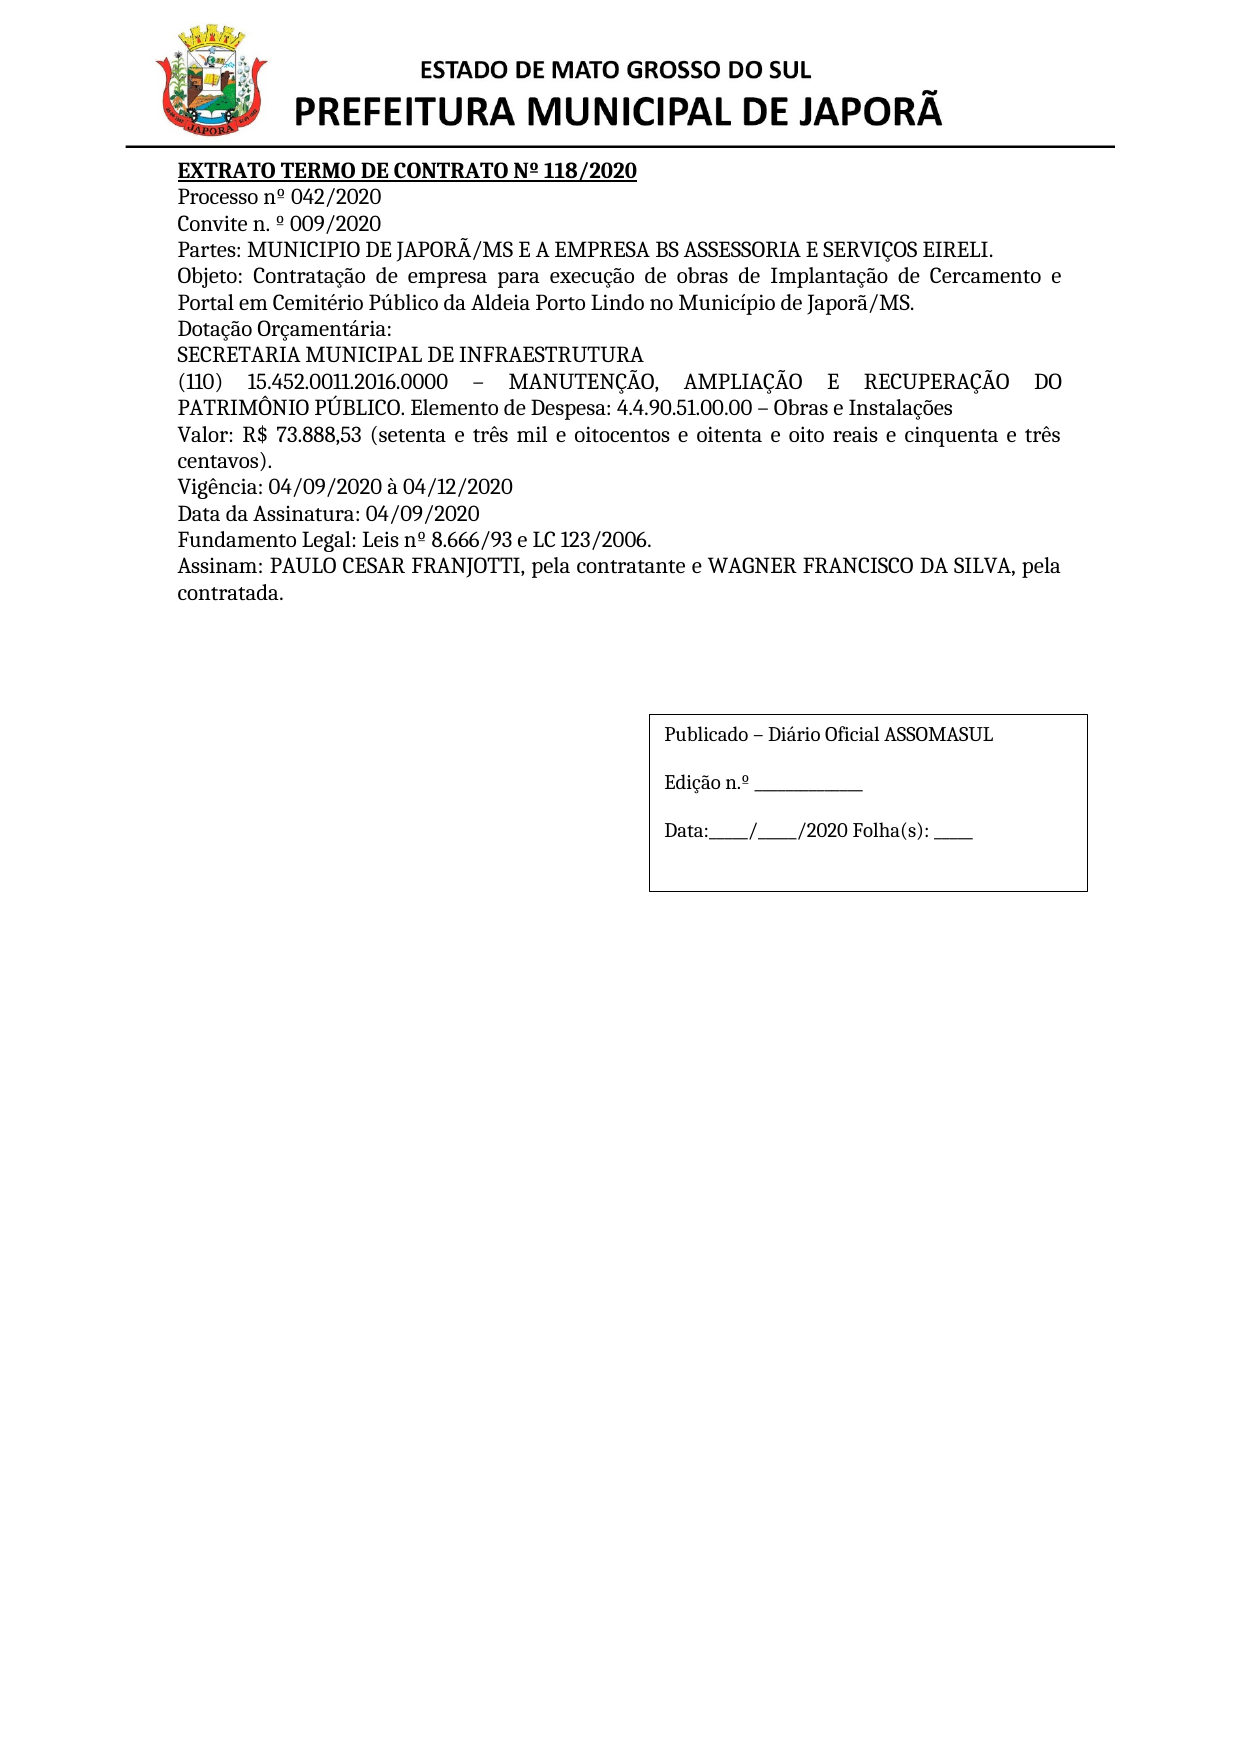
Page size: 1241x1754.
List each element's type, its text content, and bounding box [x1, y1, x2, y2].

text Assinam: PAULO CESAR FRANJOTTI, pela contratante e WAGNER FRANCISCO DA SILVA, pela contratada. [177, 553, 1063, 606]
text EXTRATO TERMO DE CONTRATO Nº 118/2020 [177, 158, 1063, 184]
text (110) 15.452.0011.2016.0000 – MANUTENÇÃO, AMPLIAÇÃO E RECUPERAÇÃO DO PATRIMÔNIO PÚBLICO. Elemento de Despesa: 4.4.90.51.00.00 – Obras e Instalações [177, 369, 1063, 421]
text Convite n. º 009/2020 [177, 211, 1063, 237]
text Objeto: Contratação de empresa para execução de obras de Implantação de Cercamento e Portal em Cemitério Público da Aldeia Porto Lindo no Município de Japorã/MS. [177, 263, 1063, 316]
text Processo nº 042/2020 [177, 184, 1063, 211]
text Partes: MUNICIPIO DE JAPORÃ/MS E A EMPRESA BS ASSESSORIA E SERVIÇOS EIRELI. [177, 237, 1063, 263]
text Dotação Orçamentária: [177, 316, 1063, 342]
text Vigência: 04/09/2020 à 04/12/2020 [177, 474, 1063, 500]
text Valor: R$ 73.888,53 (setenta e três mil e oitocentos e oitenta e oito reais e cinquenta e três centavos). [177, 421, 1063, 474]
text Data da Assinatura: 04/09/2020 [177, 500, 1063, 527]
text SECRETARIA MUNICIPAL DE INFRAESTRUTURA [177, 342, 1063, 369]
text Fundamento Legal: Leis nº 8.666/93 e LC 123/2006. [177, 527, 1063, 553]
picture [125, 22, 1115, 148]
